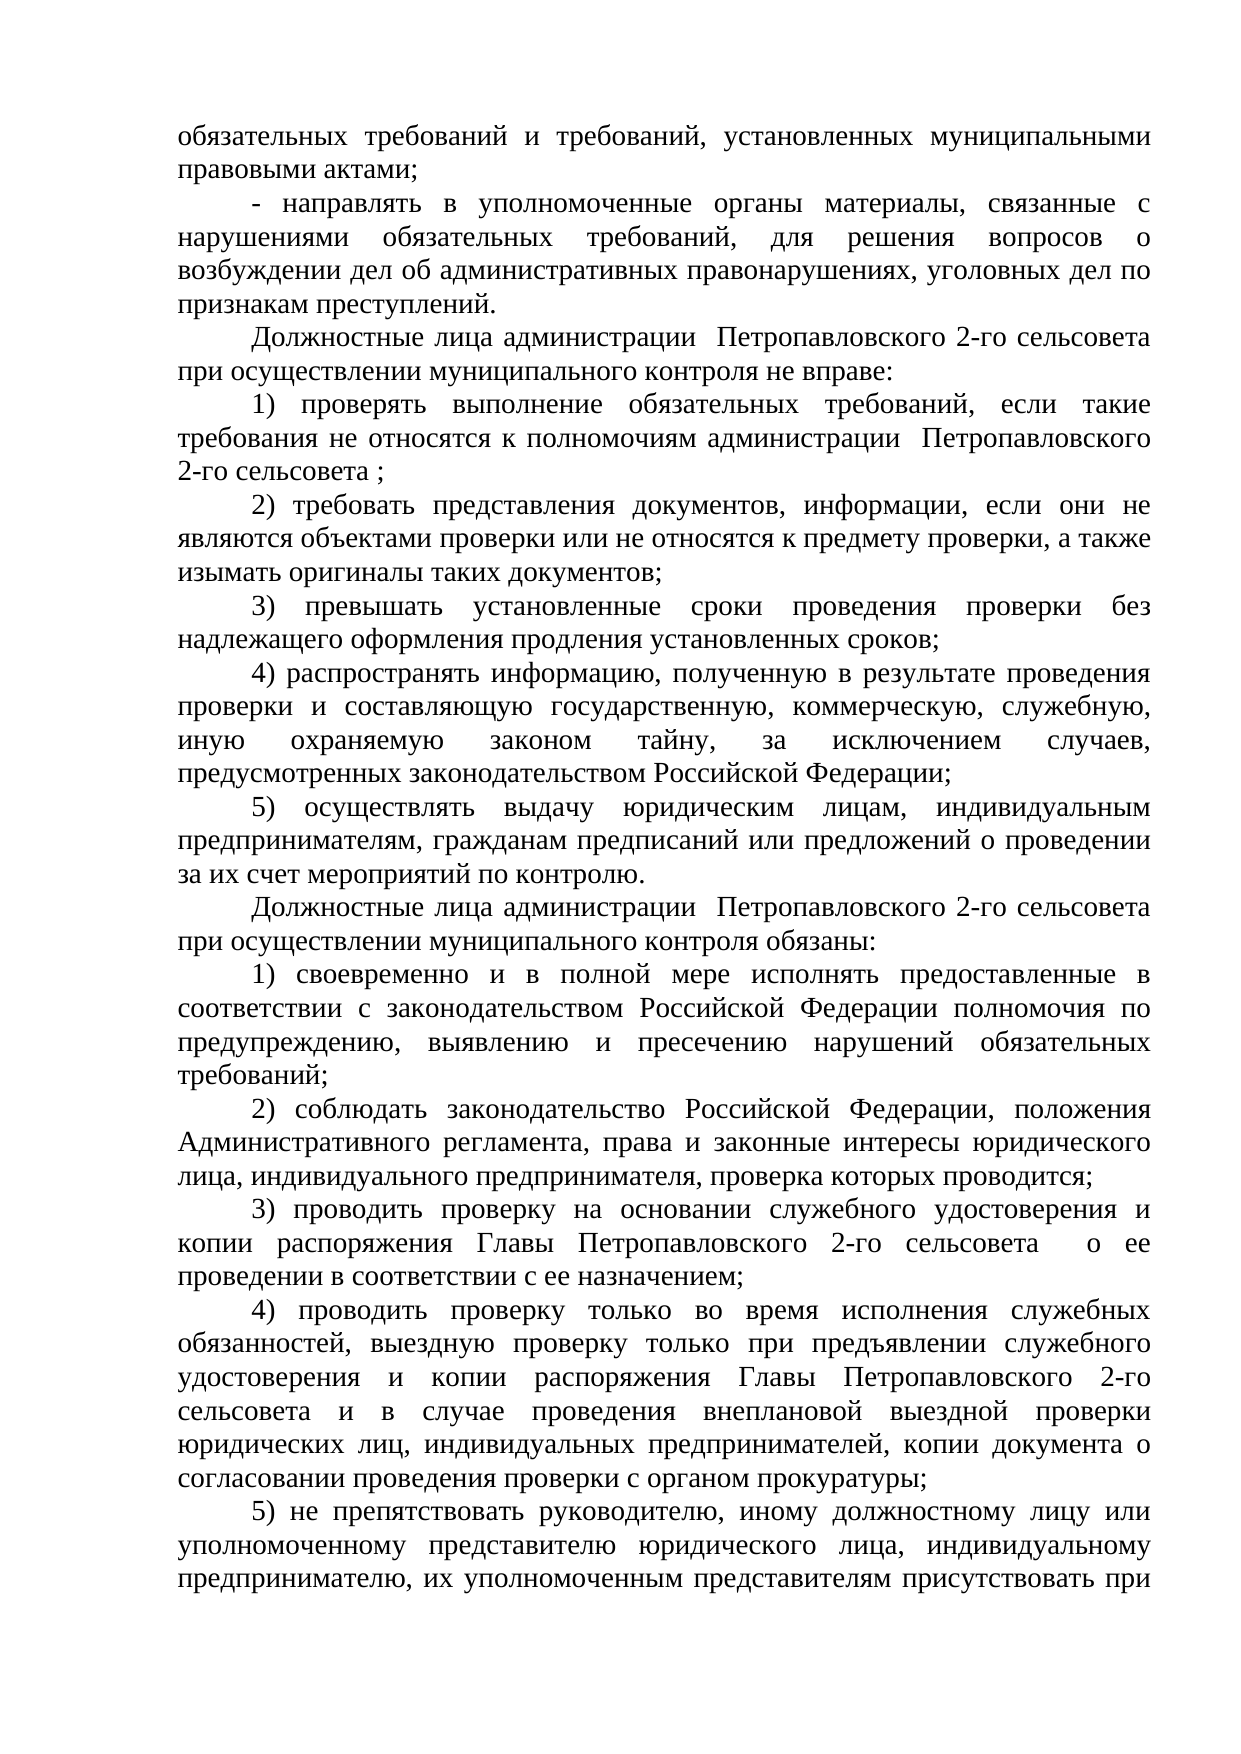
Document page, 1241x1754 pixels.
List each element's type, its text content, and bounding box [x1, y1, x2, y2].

text Должностные лица администрации Петропавловского 2-го сельсовета при осуществлении муниципального контроля не вправе: [177, 319, 1152, 386]
text 4) проводить проверку только во время исполнения служебных обязанностей, выездную проверку только при предъявлении служебного удостоверения и копии распоряжения Главы Петропавловского 2-го сельсовета и в случае проведения внеплановой выездной проверки юридических лиц, индивидуальных предпринимателей, копии документа о согласовании проведения проверки с органом прокуратуры; [177, 1292, 1152, 1493]
text 2) соблюдать законодательство Российской Федерации, положения Административного регламента, права и законные интересы юридического лица, индивидуального предпринимателя, проверка которых проводится; [177, 1091, 1152, 1191]
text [177, 1493, 1152, 1594]
text 4) распространять информацию, полученную в результате проведения проверки и составляющую государственную, коммерческую, служебную, иную охраняемую законом тайну, за исключением случаев, предусмотренных законодательством Российской Федерации; [177, 655, 1152, 789]
text 3) проводить проверку на основании служебного удостоверения и копии распоряжения Главы Петропавловского 2-го сельсовета о ее проведении в соответствии с ее назначением; [177, 1191, 1152, 1292]
text 1) проверять выполнение обязательных требований, если такие требования не относятся к полномочиям администрации Петропавловского 2-го сельсовета ; [177, 386, 1152, 487]
text 1) своевременно и в полной мере исполнять предоставленные в соответствии с законодательством Российской Федерации полномочия по предупреждению, выявлению и пресечению нарушений обязательных требований; [177, 957, 1152, 1091]
text Должностные лица администрации Петропавловского 2-го сельсовета при осуществлении муниципального контроля обязаны: [177, 889, 1152, 957]
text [177, 118, 1152, 185]
text 5) осуществлять выдачу юридическим лицам, индивидуальным предпринимателям, гражданам предписаний или предложений о проведении за их счет мероприятий по контролю. [177, 789, 1152, 889]
text - направлять в уполномоченные органы материалы, связанные с нарушениями обязательных требований, для решения вопросов о возбуждении дел об административных правонарушениях, уголовных дел по признакам преступлений. [177, 185, 1152, 319]
text 3) превышать установленные сроки проведения проверки без надлежащего оформления продления установленных сроков; [177, 588, 1152, 655]
text 2) требовать представления документов, информации, если они не являются объектами проверки или не относятся к предмету проверки, а также изымать оригиналы таких документов; [177, 487, 1152, 588]
